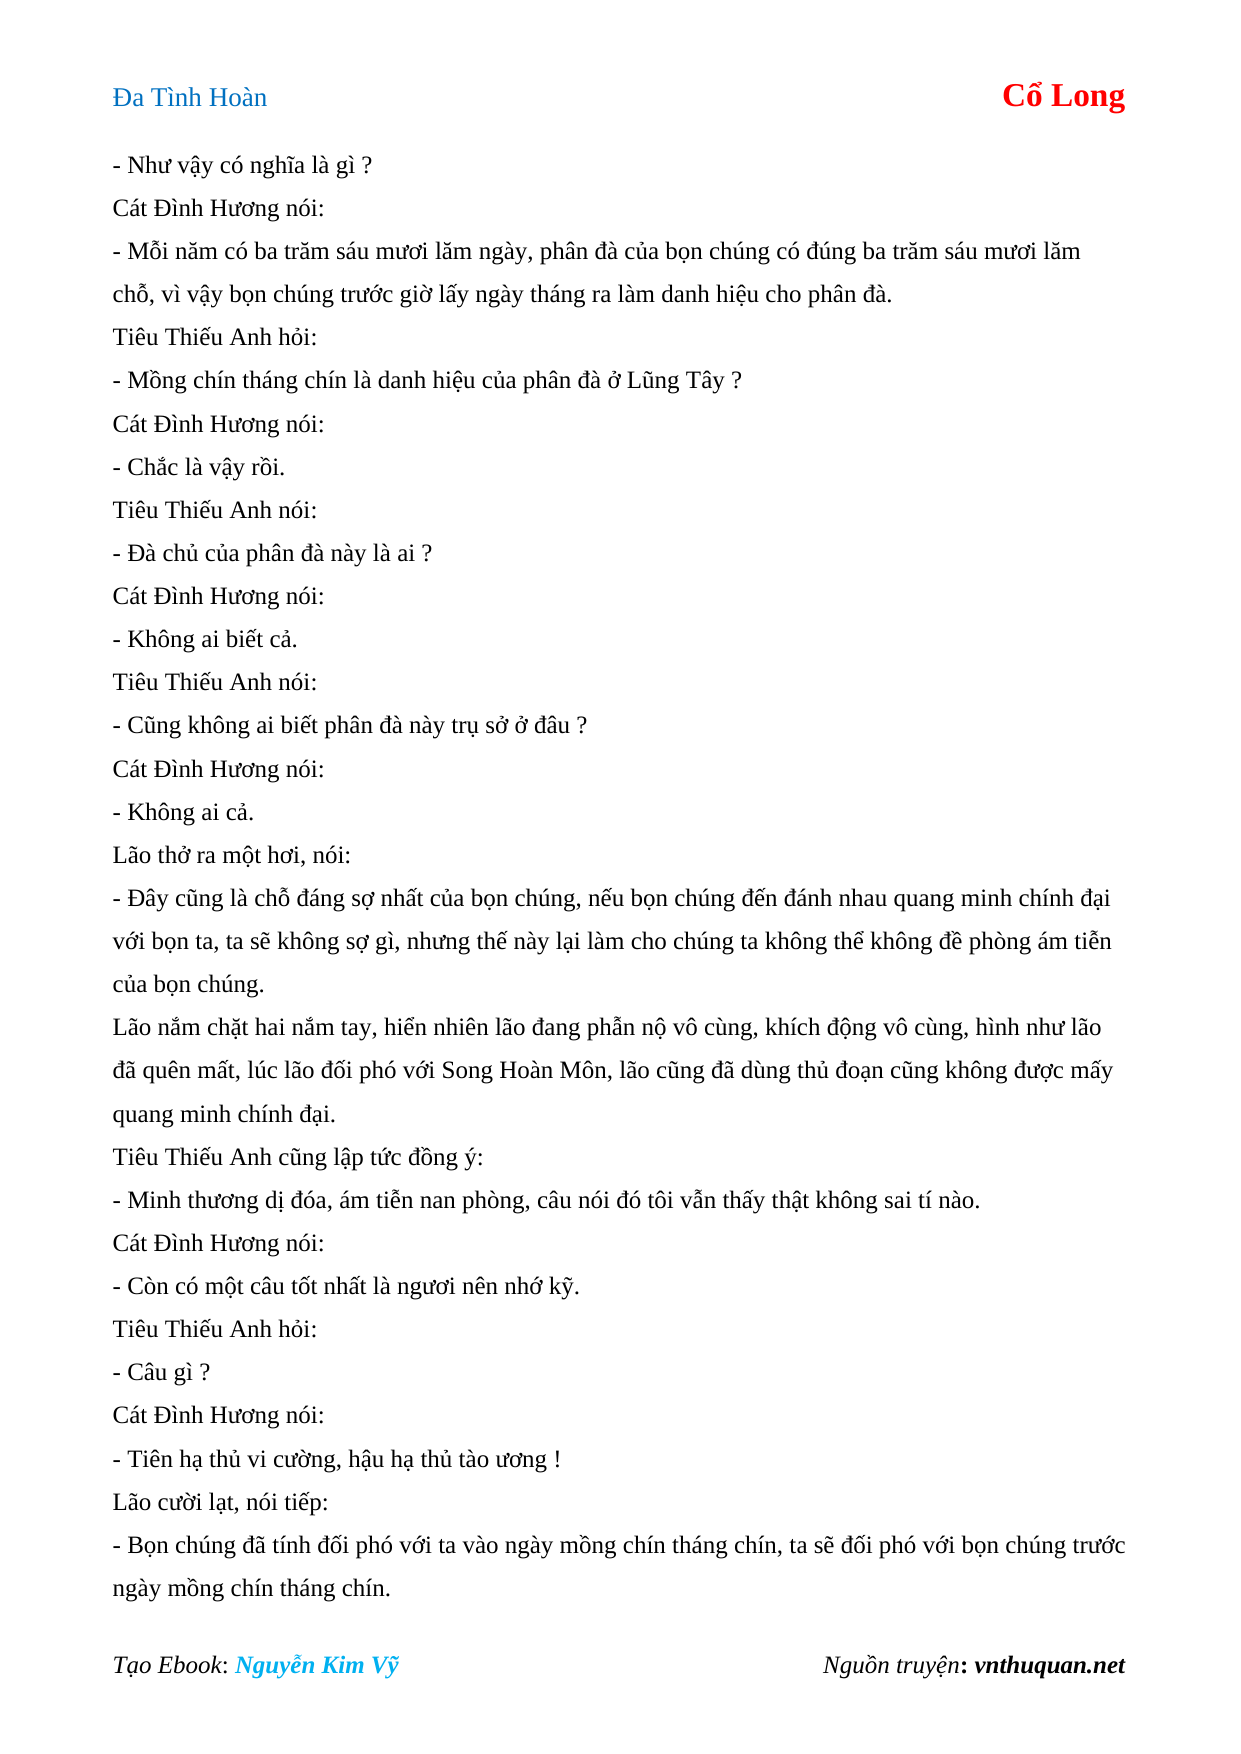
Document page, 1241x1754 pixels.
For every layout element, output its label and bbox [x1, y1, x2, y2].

text [112, 150, 1128, 1602]
